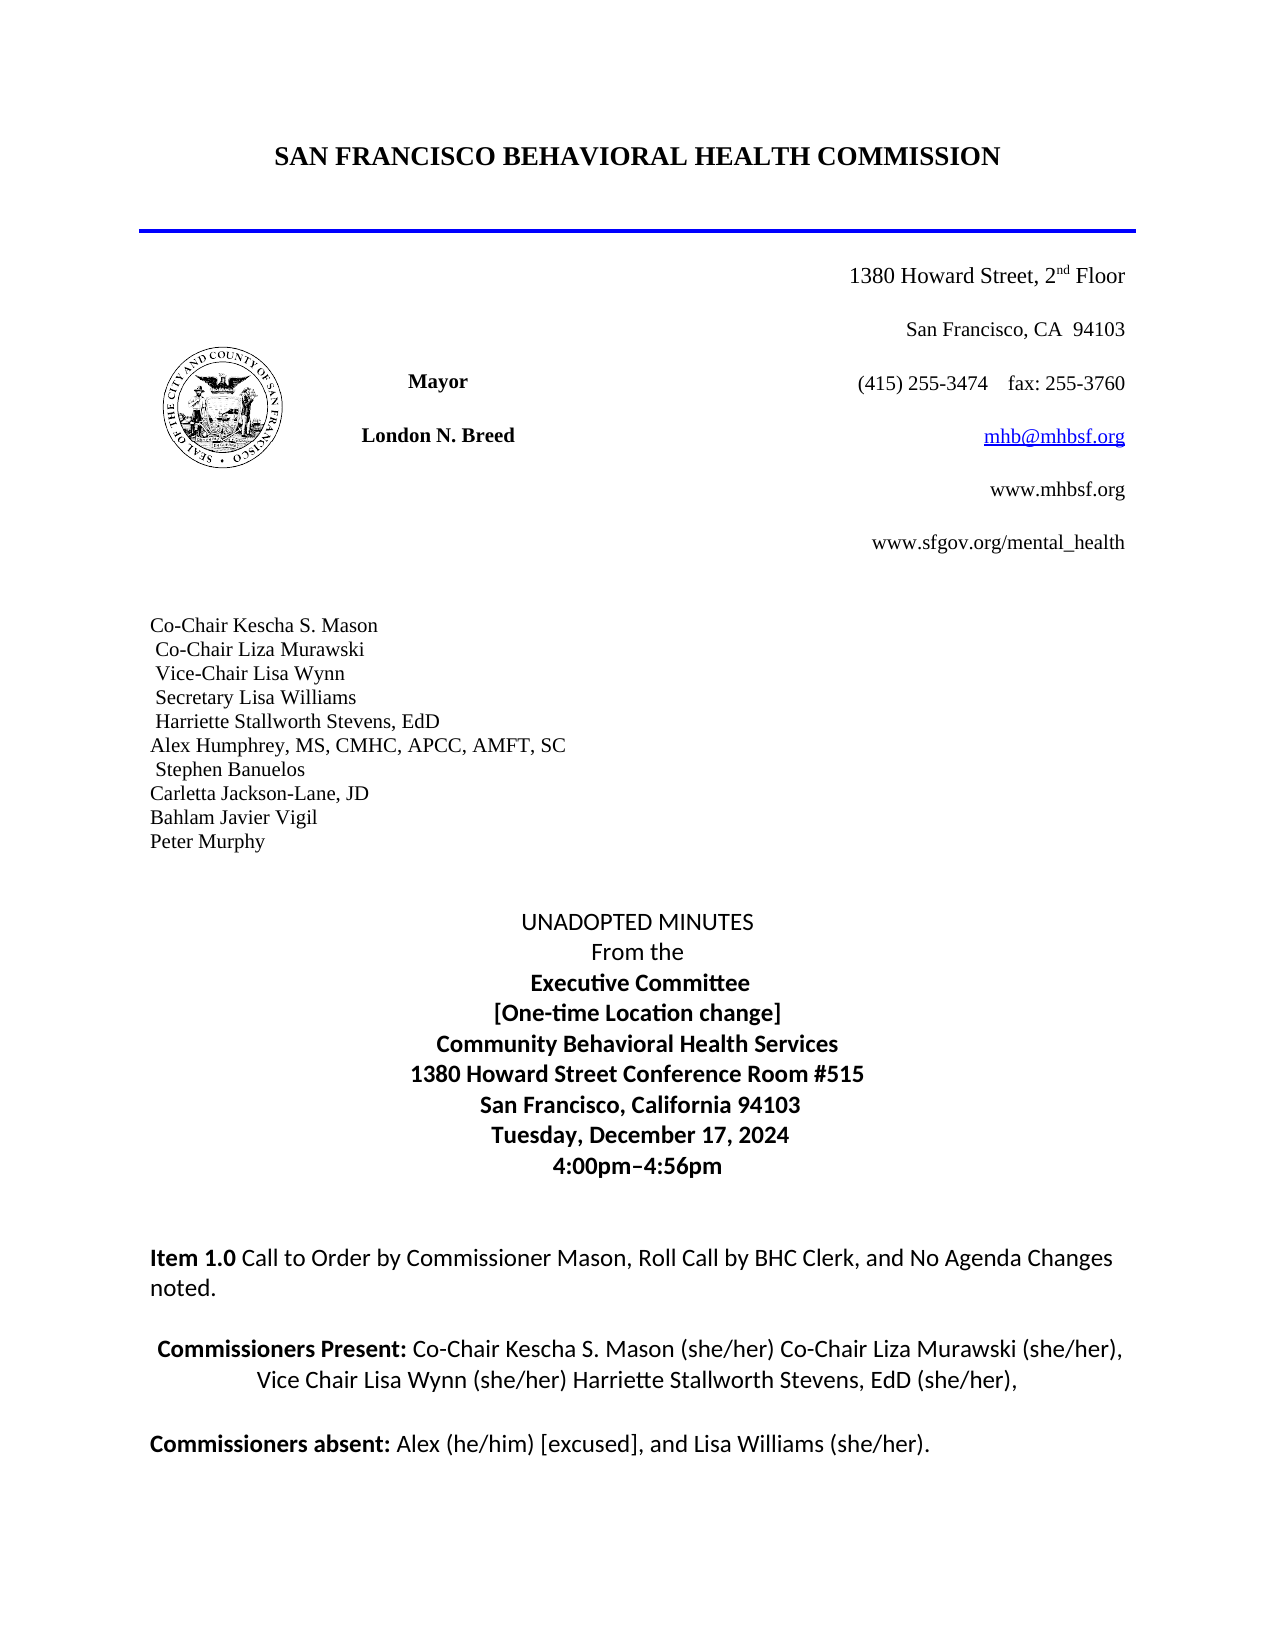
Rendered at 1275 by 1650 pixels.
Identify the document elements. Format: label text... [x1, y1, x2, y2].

text San Francisco, California 94103 [150, 1089, 1125, 1119]
text From the [150, 936, 1125, 967]
text Commissioners absent: Alex (he/him) [excused], and Lisa Williams (she/her). [150, 1428, 1125, 1459]
text [One-time Location change] [150, 997, 1125, 1028]
text 1380 Howard Street Conference Room #515 [150, 1058, 1125, 1089]
text UNADOPTED MINUTES [150, 906, 1125, 936]
text Commissioners Present: Co-Chair Kescha S. Mason (she/her) Co-Chair Liza Murawski (she/her), Vice Chair Lisa Wynn (she/her) Harriette Stallworth Stevens, EdD (she/her), [150, 1333, 1125, 1394]
text Executive Committee [150, 967, 1125, 997]
text Tuesday, December 17, 2024 [150, 1119, 1125, 1150]
text 4:00pm–4:56pm [150, 1150, 1125, 1181]
text Item 1.0 Call to Order by Commissioner Mason, Roll Call by BHC Clerk, and No Agenda Changes noted. [150, 1242, 1125, 1303]
text Community Behavioral Health Services [150, 1028, 1125, 1058]
